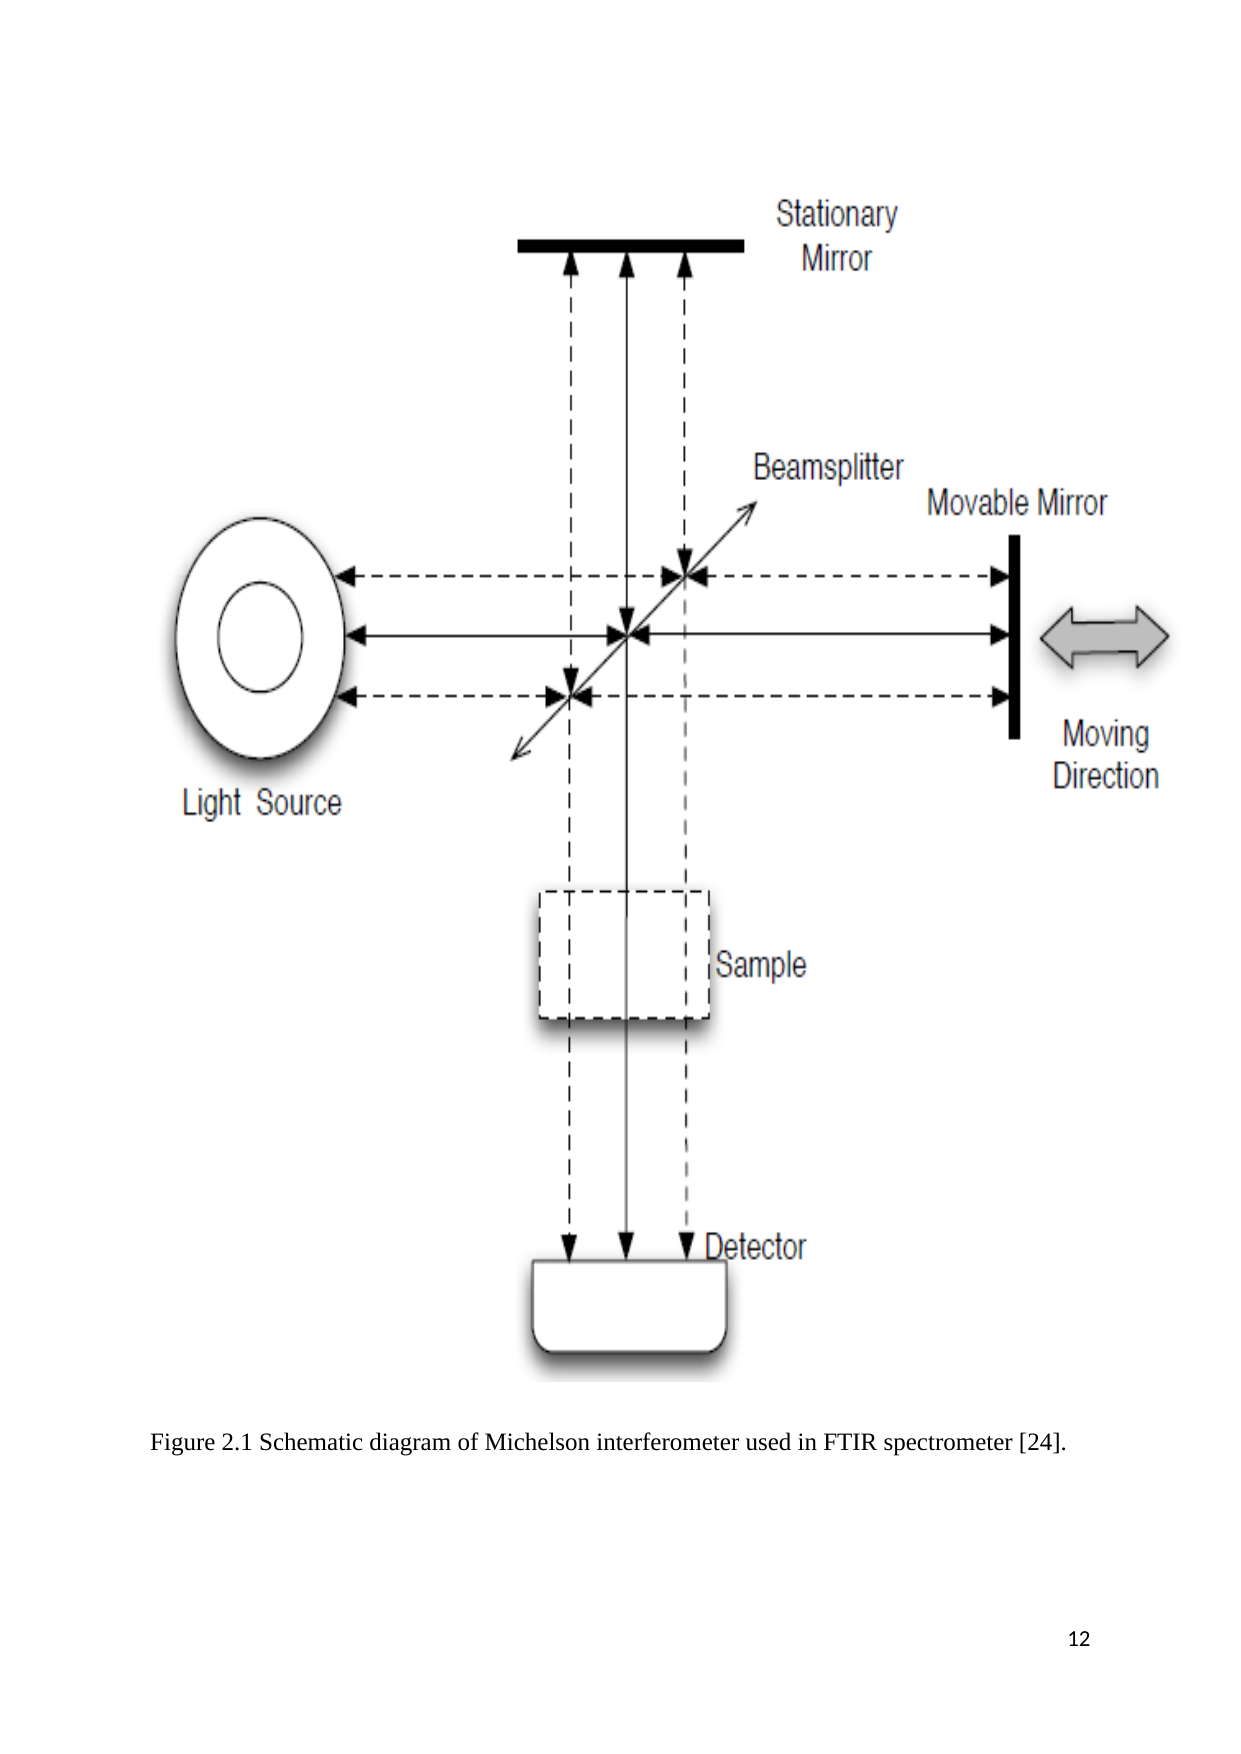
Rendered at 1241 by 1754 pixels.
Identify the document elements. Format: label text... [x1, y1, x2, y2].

picture [150, 150, 1216, 1382]
text Figure 2.1 Schematic diagram of Michelson interferometer used in FTIR spectrometer [24]. [150, 1427, 1090, 1455]
